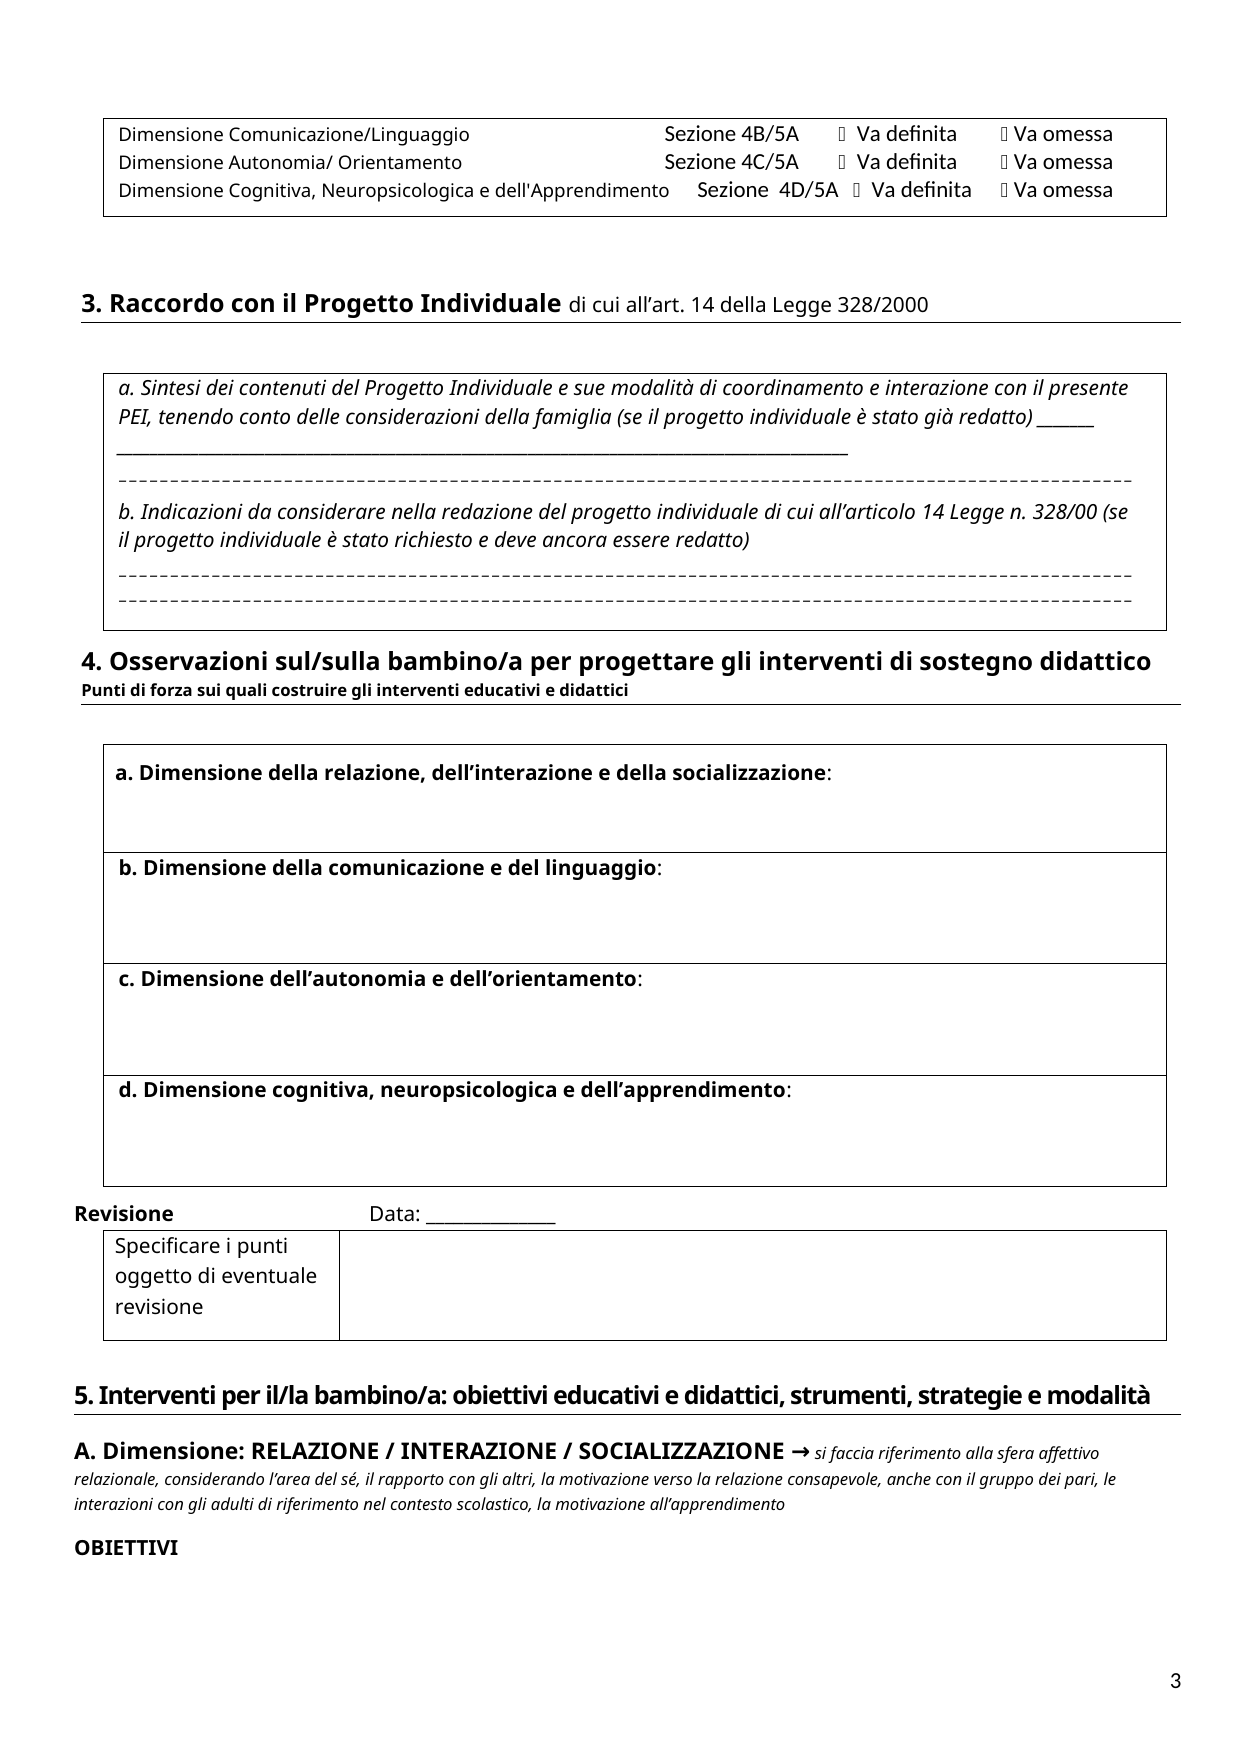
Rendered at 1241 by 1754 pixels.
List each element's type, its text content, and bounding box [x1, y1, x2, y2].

table_header a. Dimensione della relazione, dell’interazione e della socializzazione: [104, 745, 1166, 852]
table_cell b. Dimensione della comunicazione e del linguaggio: [104, 853, 1166, 963]
table_header Specificare i punti oggetto di eventuale revisione [104, 1231, 339, 1339]
table_header [340, 1231, 1166, 1339]
table_header a. Sintesi dei contenuti del Progetto Individuale e sue modalità di coordinamento e interazione con il presente PEI, tenendo conto delle considerazioni della famiglia (se il progetto individuale è stato già redatto) _______ _________________________________________________________________________________________ __________________________________________________________________________________________________ b. Indicazioni da considerare nella redazione del progetto individuale di cui all’articolo 14 Legge n. 328/00 (se il progetto individuale è stato richiesto e deve ancora essere redatto) __________________________________________________________________________________________________ __________________________________________________________________________________________________ [104, 374, 1166, 630]
subtitle 5. Interventi per il/la bambino/a: obiettivi educativi e didattici, strumenti, strategie e modalità [74, 1378, 1181, 1414]
text OBIETTIVI [74, 1533, 1181, 1562]
text A. Dimensione: RELAZIONE / INTERAZIONE / SOCIALIZZAZIONE → si faccia riferimento alla sfera affettivo relazionale, considerando l’area del sé, il rapporto con gli altri, la motivazione verso la relazione consapevole, anche con il gruppo dei pari, le interazioni con gli adulti di riferimento nel contesto scolastico, la motivazione all’apprendimento [74, 1434, 1181, 1515]
subtitle 3. Raccordo con il Progetto Individuale di cui all’art. 14 della Legge 328/2000 [81, 285, 1181, 322]
subtitle 4. Osservazioni sul/sulla bambino/a per progettare gli interventi di sostegno didattico Punti di forza sui quali costruire gli interventi educativi e didattici [81, 643, 1181, 704]
table_cell c. Dimensione dell’autonomia e dell’orientamento: [104, 964, 1166, 1074]
table_cell d. Dimensione cognitiva, neuropsicologica e dell’apprendimento: [104, 1076, 1166, 1186]
text Revisione Data: ______________ [74, 1199, 1181, 1228]
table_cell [104, 119, 1166, 216]
